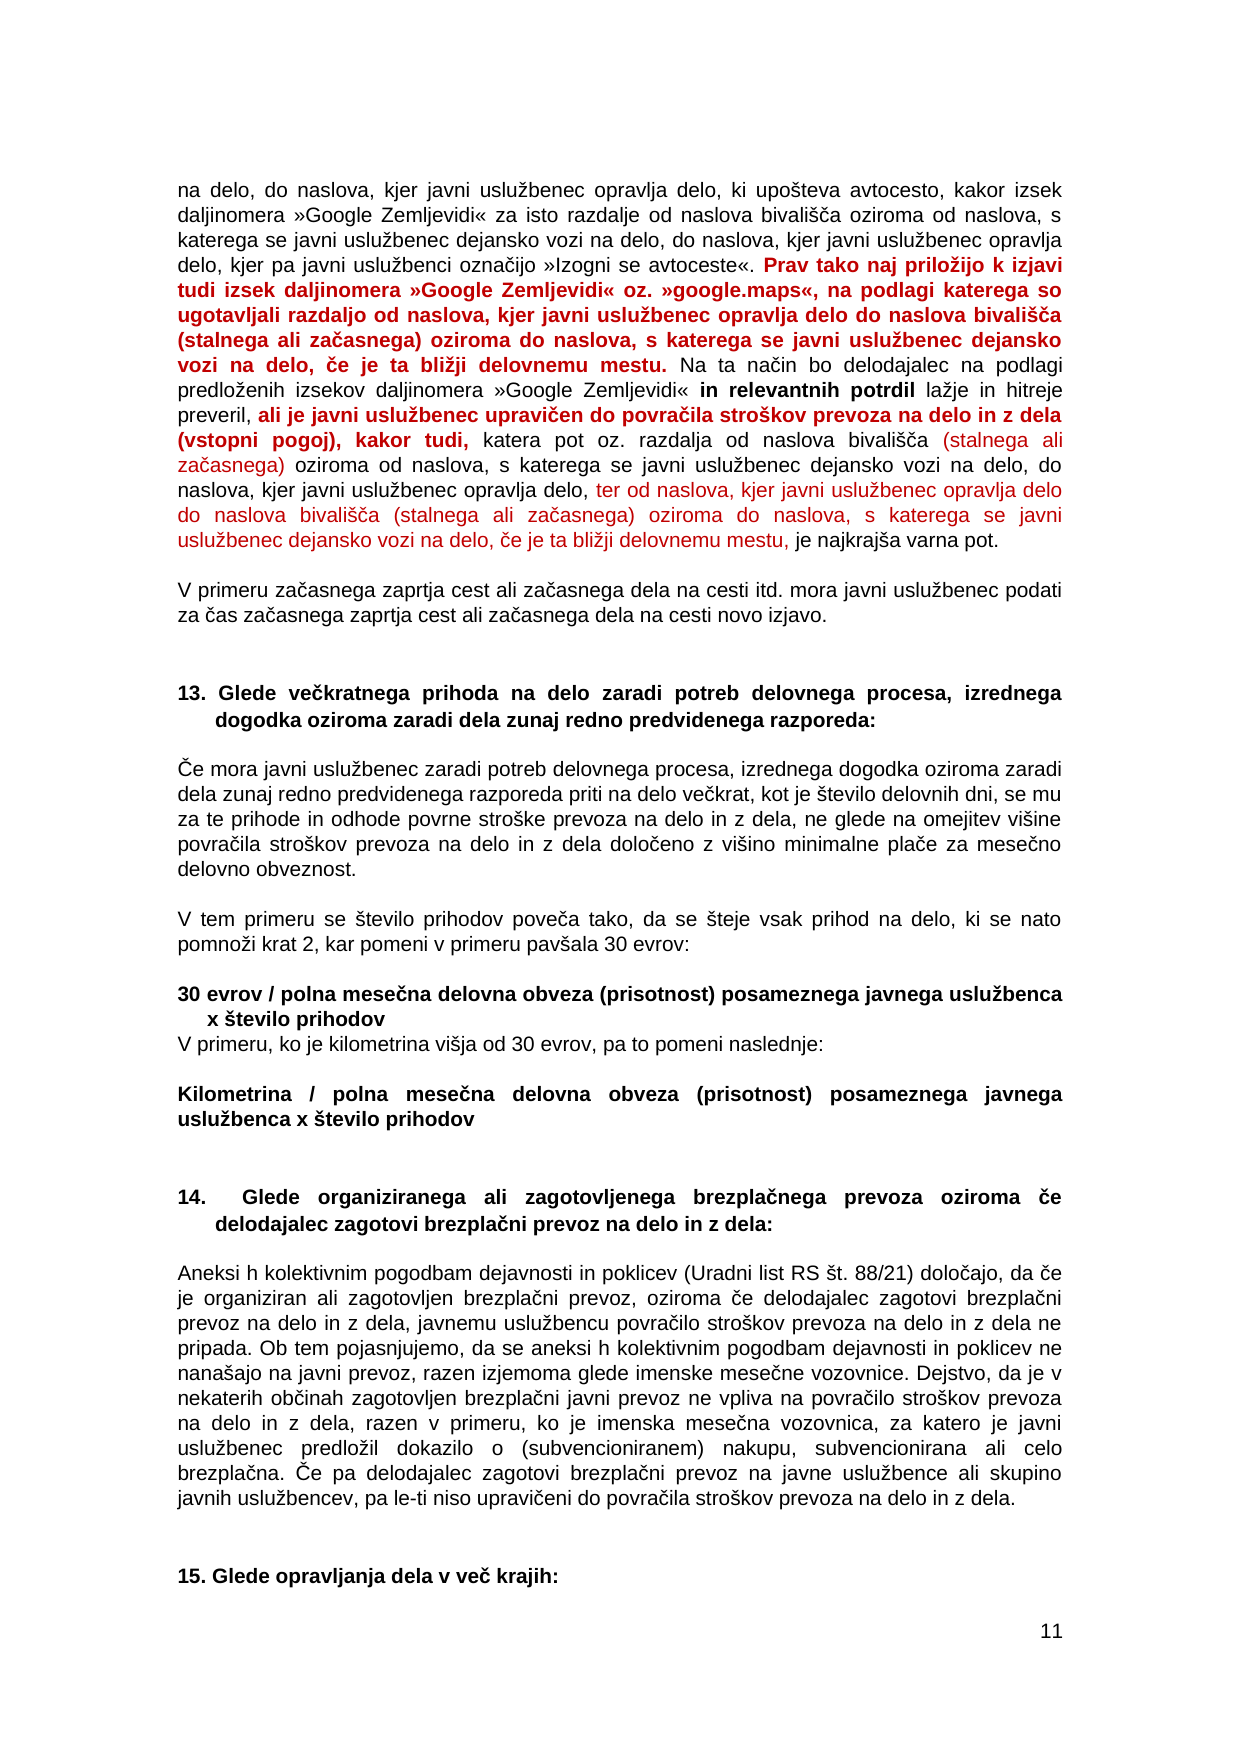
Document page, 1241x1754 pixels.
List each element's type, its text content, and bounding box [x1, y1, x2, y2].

text Če mora javni uslužbenec zaradi potreb delovnega procesa, izrednega dogodka oziroma zaradi dela zunaj redno predvidenega razporeda priti na delo večkrat, kot je število delovnih dni, se mu za te prihode in odhode povrne stroške prevoza na delo in z dela, ne glede na omejitev višine povračila stroškov prevoza na delo in z dela določeno z višino minimalne plače za mesečno delovno obveznost. [177, 756, 1063, 881]
text V tem primeru se število prihodov poveča tako, da se šteje vsak prihod na delo, ki se nato pomnoži krat 2, kar pomeni v primeru pavšala 30 evrov: [177, 906, 1063, 956]
list 13. Glede večkratnega prihoda na delo zaradi potreb delovnega procesa, izrednega dogodka oziroma zaradi dela zunaj redno predvidenega razporeda: [177, 677, 1063, 731]
list 14. Glede organiziranega ali zagotovljenega brezplačnega prevoza oziroma če delodajalec zagotovi brezplačni prevoz na delo in z dela: [177, 1181, 1063, 1236]
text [177, 177, 1063, 552]
text V primeru, ko je kilometrina višja od 30 evrov, pa to pomeni naslednje: [177, 1031, 1063, 1056]
text Kilometrina / polna mesečna delovna obveza (prisotnost) posameznega javnega uslužbenca x število prihodov [177, 1081, 1063, 1131]
text Aneksi h kolektivnim pogodbam dejavnosti in poklicev (Uradni list RS št. 88/21) določajo, da če je organiziran ali zagotovljen brezplačni prevoz, oziroma če delodajalec zagotovi brezplačni prevoz na delo in z dela, javnemu uslužbencu povračilo stroškov prevoza na delo in z dela ne pripada. Ob tem pojasnjujemo, da se aneksi h kolektivnim pogodbam dejavnosti in poklicev ne nanašajo na javni prevoz, razen izjemoma glede imenske mesečne vozovnice. Dejstvo, da je v nekaterih občinah zagotovljen brezplačni javni prevoz ne vpliva na povračilo stroškov prevoza na delo in z dela, razen v primeru, ko je imenska mesečna vozovnica, za katero je javni uslužbenec predložil dokazilo o (subvencioniranem) nakupu, subvencionirana ali celo brezplačna. Če pa delodajalec zagotovi brezplačni prevoz na javne uslužbence ali skupino javnih uslužbencev, pa le-ti niso upravičeni do povračila stroškov prevoza na delo in z dela. [177, 1261, 1063, 1511]
text V primeru začasnega zaprtja cest ali začasnega dela na cesti itd. mora javni uslužbenec podati za čas začasnega zaprtja cest ali začasnega dela na cesti novo izjavo. [177, 577, 1063, 627]
text 30 evrov / polna mesečna delovna obveza (prisotnost) posameznega javnega uslužbenca x število prihodov [177, 981, 1063, 1031]
list 15. Glede opravljanja dela v več krajih: [177, 1561, 1063, 1588]
